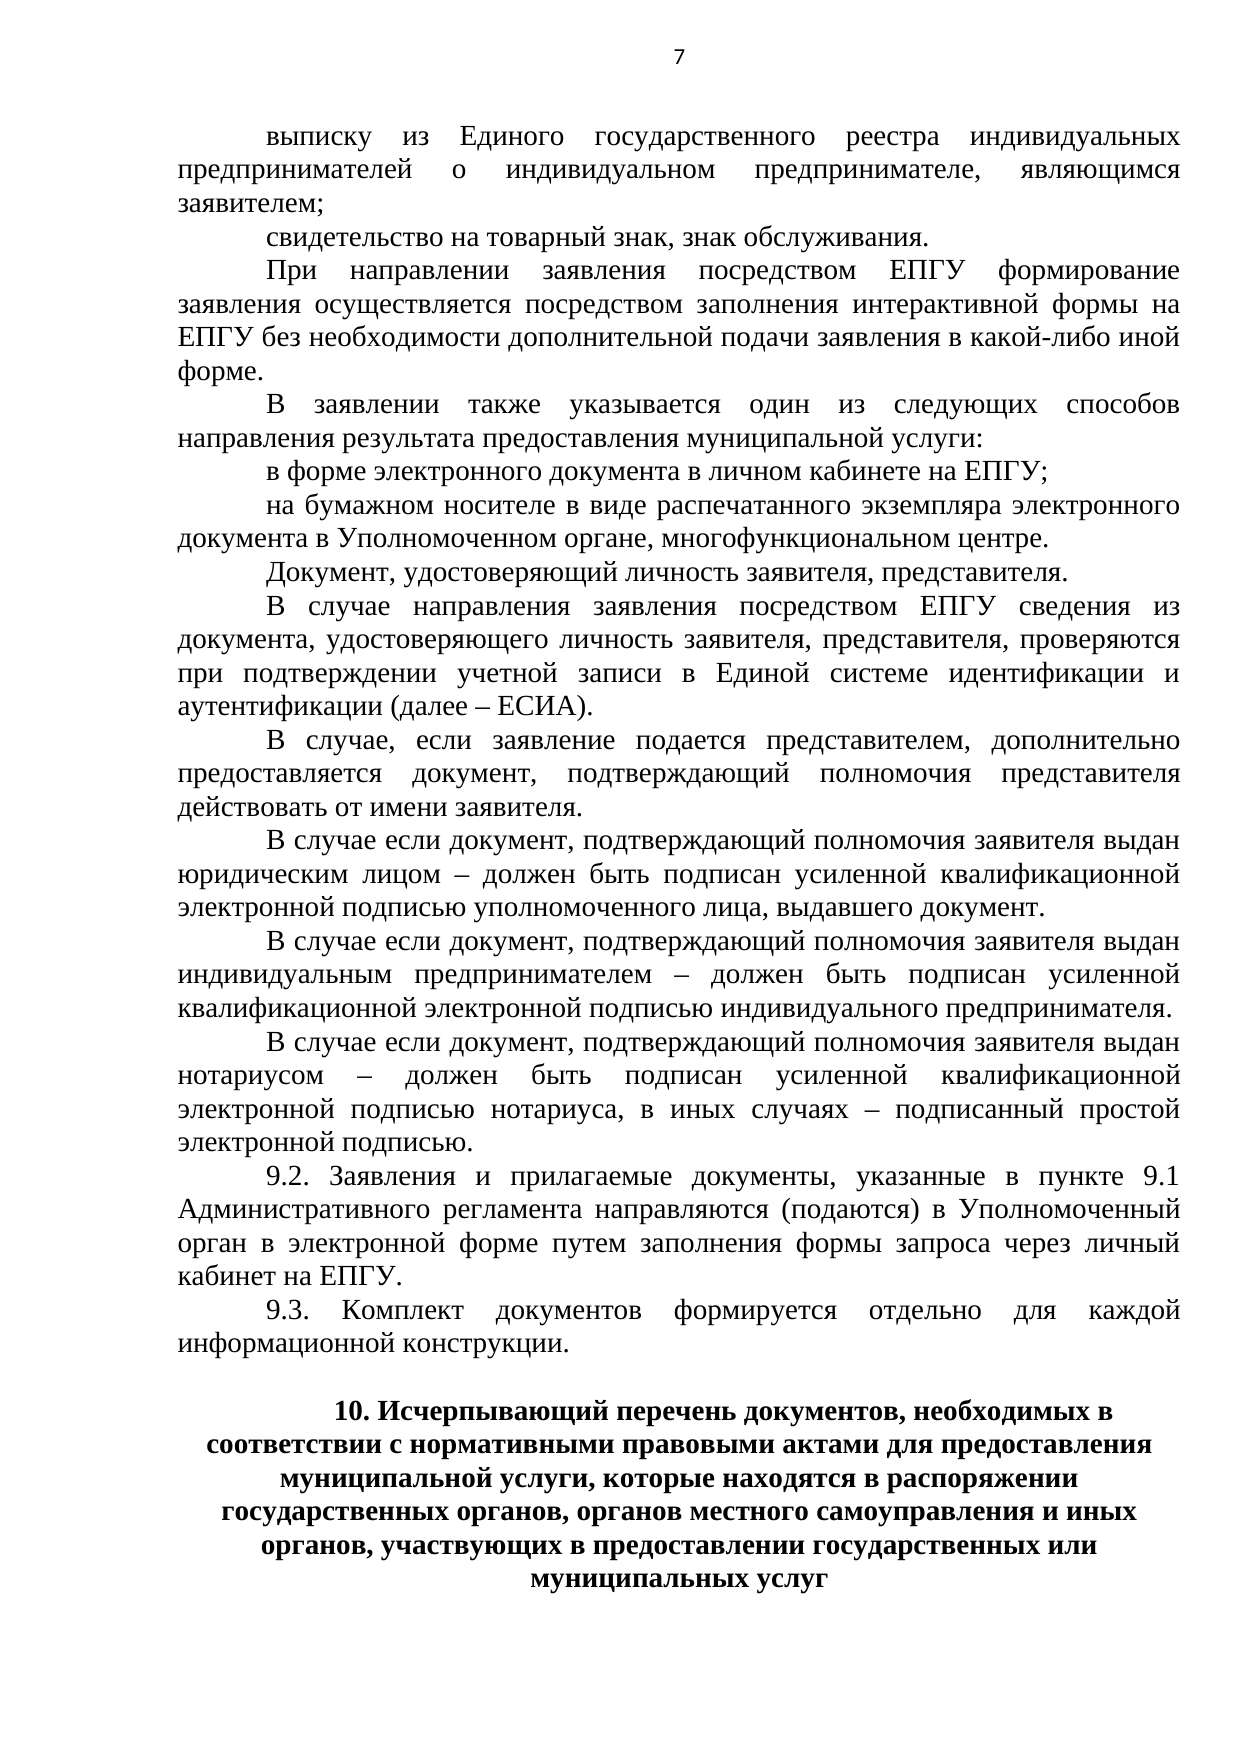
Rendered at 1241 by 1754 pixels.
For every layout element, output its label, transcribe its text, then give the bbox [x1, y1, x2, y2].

text 9.3. Комплект документов формируется отдельно для каждой информационной конструкции. [177, 1292, 1181, 1359]
text 9.2. Заявления и прилагаемые документы, указанные в пункте 9.1 Административного регламента направляются (подаются) в Уполномоченный орган в электронной форме путем заполнения формы запроса через личный кабинет на ЕПГУ. [177, 1158, 1181, 1292]
text на бумажном носителе в виде распечатанного экземпляра электронного документа в Уполномоченном органе, многофункциональном центре. [177, 487, 1181, 554]
text в форме электронного документа в личном кабинете на ЕПГУ; [177, 453, 1181, 487]
text При направлении заявления посредством ЕПГУ формирование заявления осуществляется посредством заполнения интерактивной формы на ЕПГУ без необходимости дополнительной подачи заявления в какой-либо иной форме. [177, 252, 1181, 386]
text В заявлении также указывается один из следующих способов направления результата предоставления муниципальной услуги: [177, 386, 1181, 453]
text свидетельство на товарный знак, знак обслуживания. [177, 219, 1181, 252]
text В случае если документ, подтверждающий полномочия заявителя выдан индивидуальным предпринимателем – должен быть подписан усиленной квалификационной электронной подписью индивидуального предпринимателя. [177, 923, 1181, 1024]
text В случае если документ, подтверждающий полномочия заявителя выдан нотариусом – должен быть подписан усиленной квалификационной электронной подписью нотариуса, в иных случаях – подписанный простой электронной подписью. [177, 1024, 1181, 1158]
text 10. Исчерпывающий перечень документов, необходимых в соответствии с нормативными правовыми актами для предоставления муниципальной услуги, которые находятся в распоряжении государственных органов, органов местного самоуправления и иных органов, участвующих в предоставлении государственных или муниципальных услуг [177, 1393, 1181, 1594]
text В случае, если заявление подается представителем, дополнительно предоставляется документ, подтверждающий полномочия представителя действовать от имени заявителя. [177, 722, 1181, 822]
text В случае направления заявления посредством ЕПГУ сведения из документа, удостоверяющего личность заявителя, представителя, проверяются при подтверждении учетной записи в Единой системе идентификации и аутентификации (далее – ЕСИА). [177, 588, 1181, 722]
text В случае если документ, подтверждающий полномочия заявителя выдан юридическим лицом – должен быть подписан усиленной квалификационной электронной подписью уполномоченного лица, выдавшего документ. [177, 822, 1181, 923]
text Документ, удостоверяющий личность заявителя, представителя. [177, 554, 1181, 588]
text выписку из Единого государственного реестра индивидуальных предпринимателей о индивидуальном предпринимателе, являющимся заявителем; [177, 118, 1181, 219]
